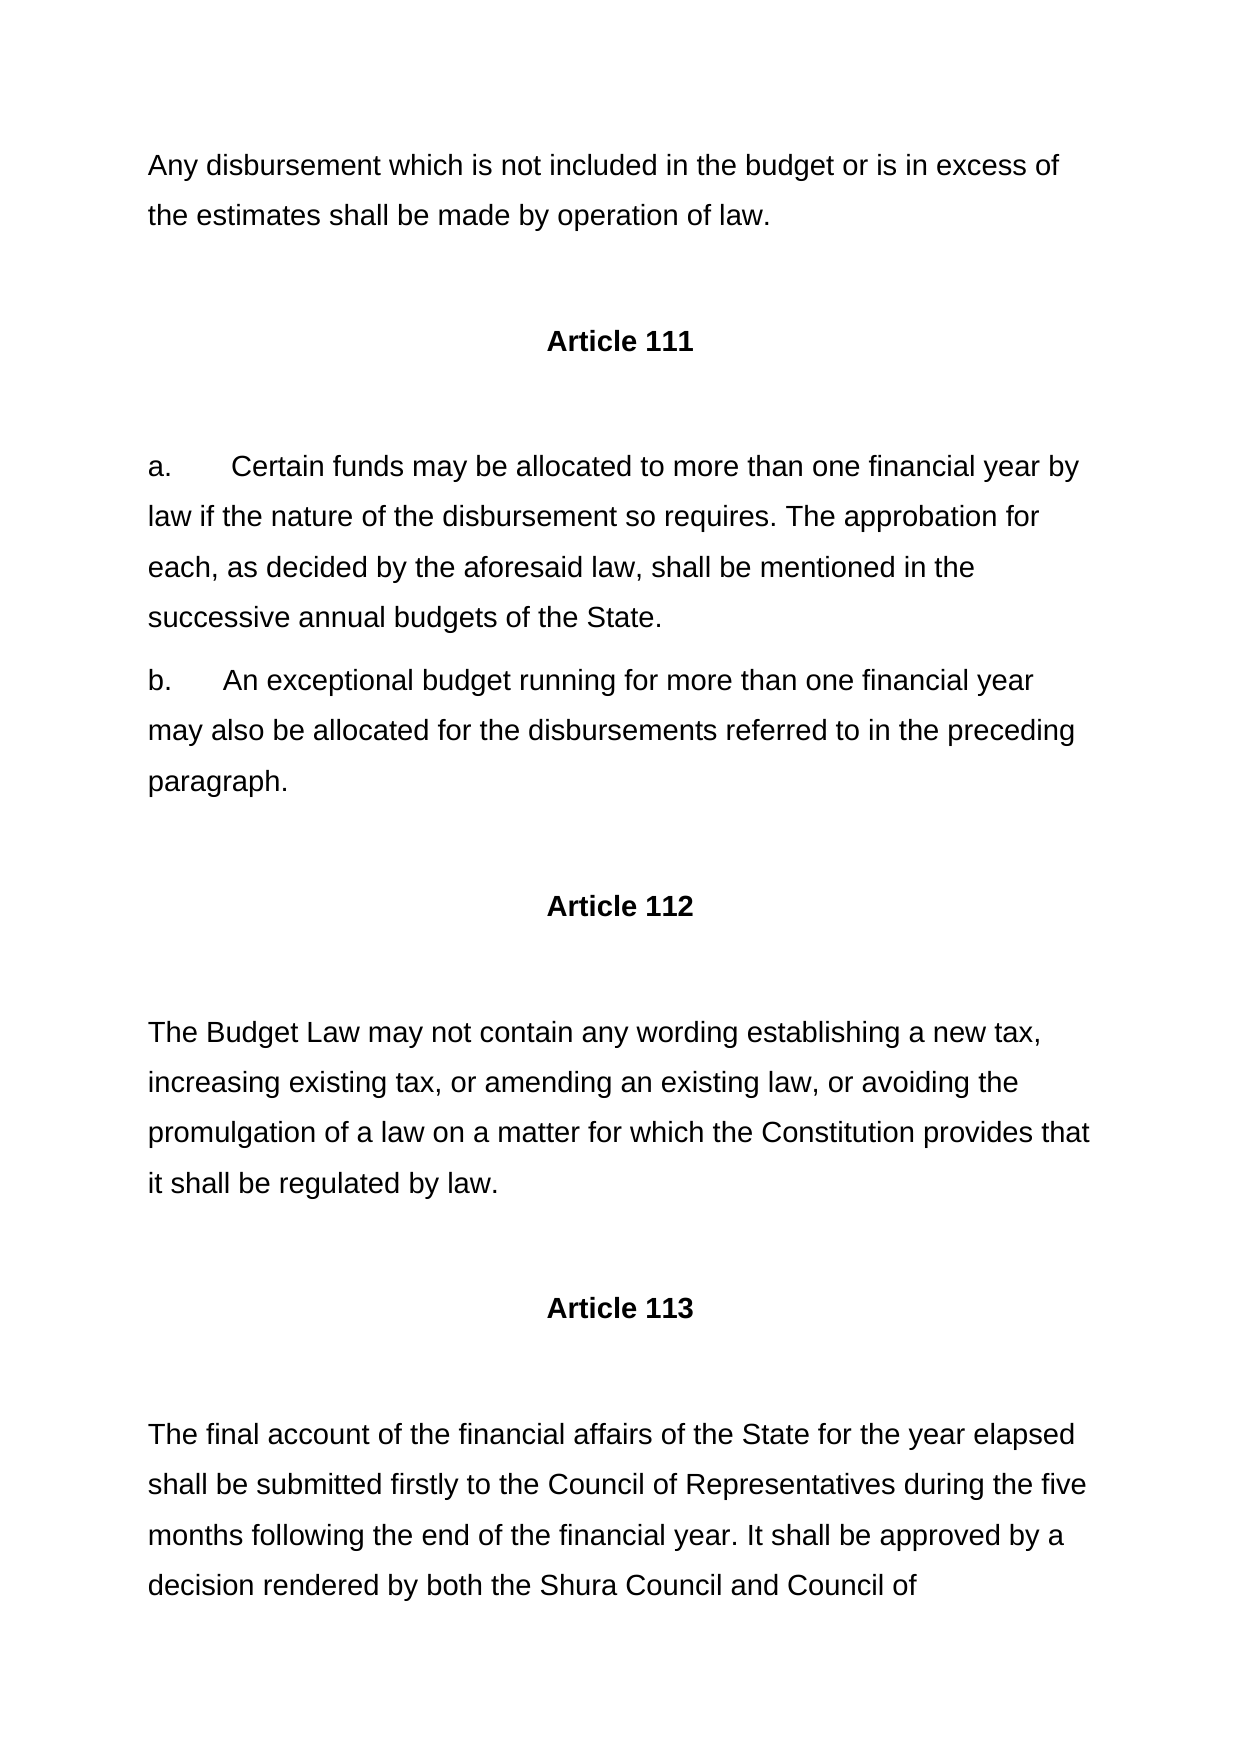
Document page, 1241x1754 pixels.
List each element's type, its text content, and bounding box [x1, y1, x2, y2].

text The Budget Law may not contain any wording establishing a new tax, increasing existing tax, or amending an existing law, or avoiding the promulgation of a law on a matter for which the Constitution provides that it shall be regulated by law. [148, 1015, 1093, 1199]
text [148, 1417, 1093, 1601]
text Article 112 [148, 889, 1093, 923]
list An exceptional budget running for more than one financial year may also be allocated for the disbursements referred to in the preceding paragraph. [148, 663, 1093, 797]
text Article 113 [148, 1291, 1093, 1325]
list Certain funds may be allocated to more than one financial year by law if the nature of the disbursement so requires. The approbation for each, as decided by the aforesaid law, shall be mentioned in the successive annual budgets of the State. [148, 449, 1093, 634]
text Article 111 [148, 323, 1093, 357]
text Any disbursement which is not included in the budget or is in excess of the estimates shall be made by operation of law. [148, 148, 1093, 231]
